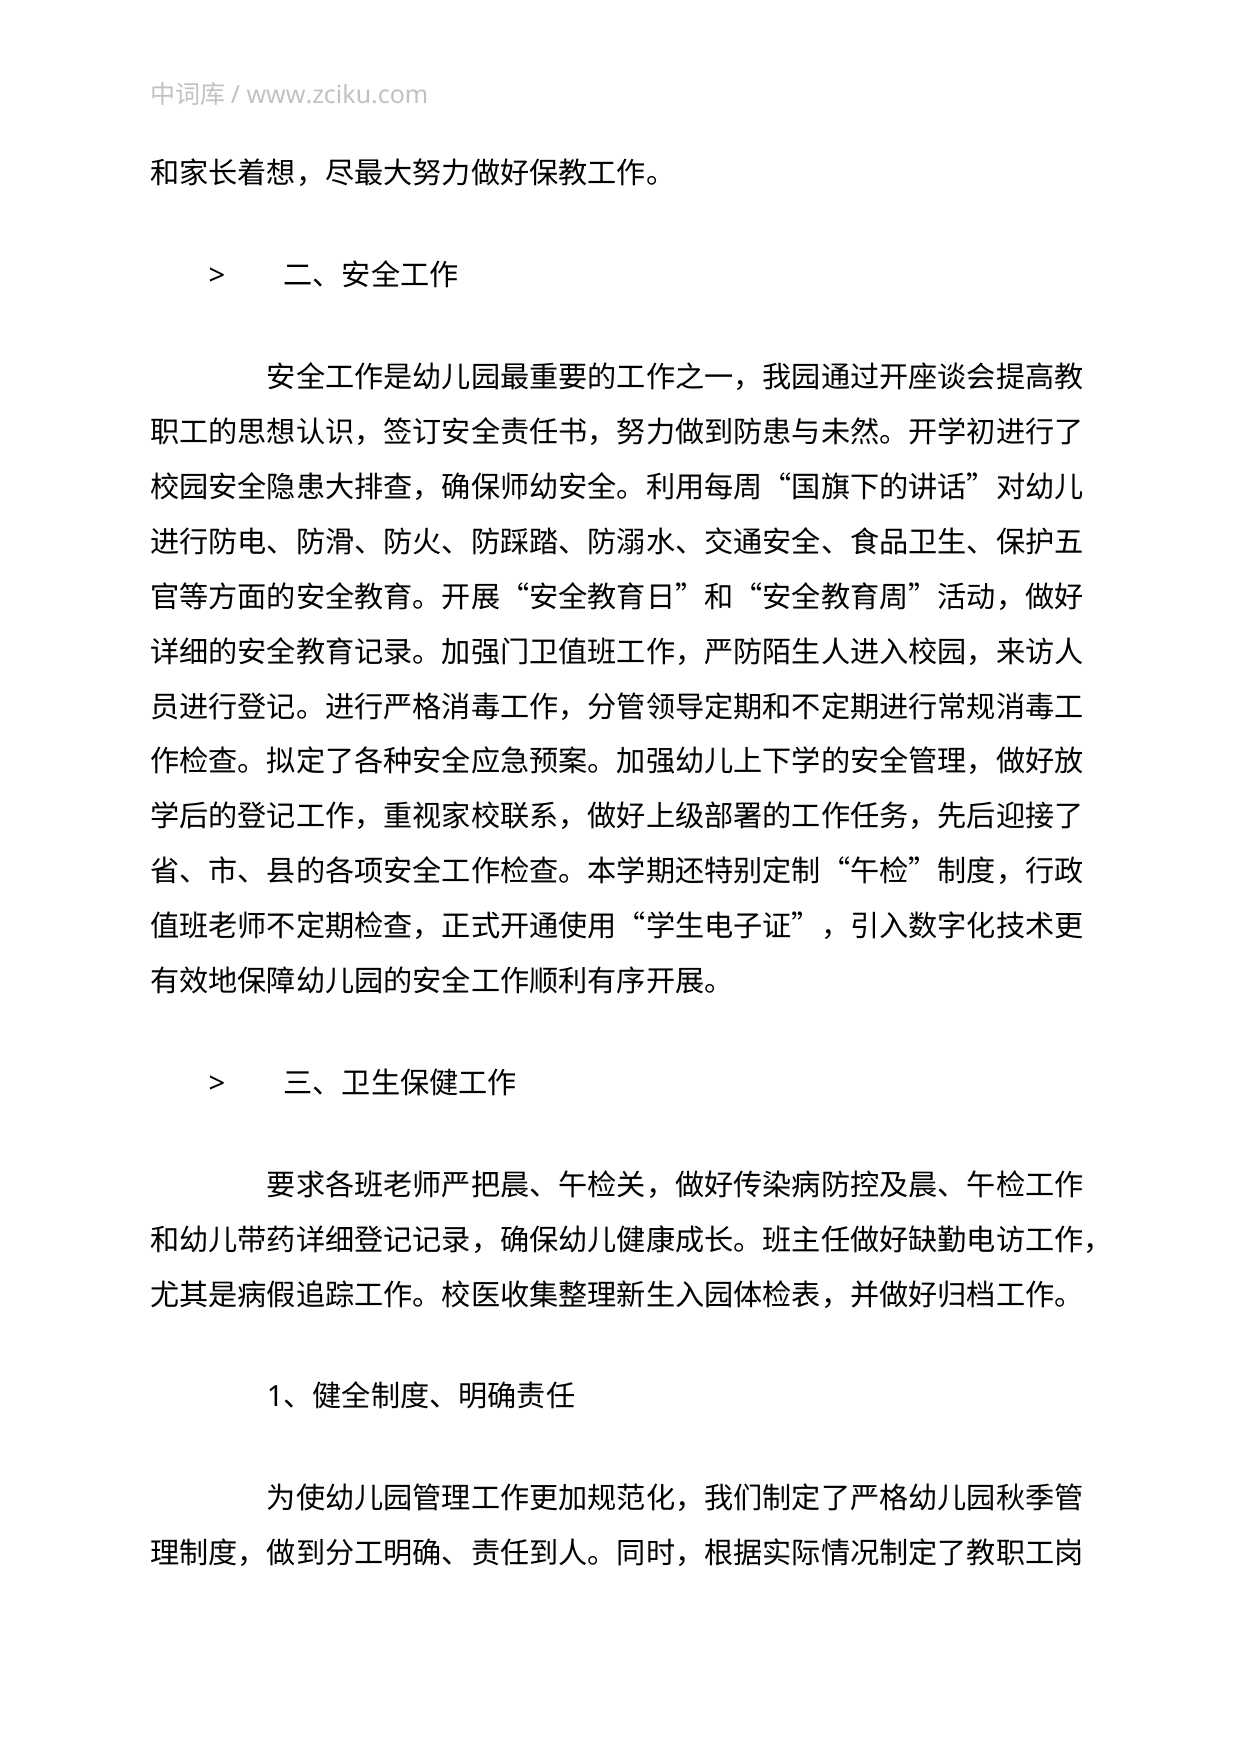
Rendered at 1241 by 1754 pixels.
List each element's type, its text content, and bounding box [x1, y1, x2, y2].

text 1、健全制度、明确责任 [150, 1373, 1090, 1415]
text 安全工作是幼儿园最重要的工作之一，我园通过开座谈会提高教职工的思想认识，签订安全责任书，努力做到防患与未然。开学初进行了校园安全隐患大排查，确保师幼安全。利用每周“国旗下的讲话”对幼儿进行防电、防滑、防火、防踩踏、防溺水、交通安全、食品卫生、保护五官等方面的安全教育。开展“安全教育日”和“安全教育周”活动，做好详细的安全教育记录。加强门卫值班工作，严防陌生人进入校园，来访人员进行登记。进行严格消毒工作，分管领导定期和不定期进行常规消毒工作检查。拟定了各种安全应急预案。加强幼儿上下学的安全管理，做好放学后的登记工作，重视家校联系，做好上级部署的工作任务，先后迎接了省、市、县的各项安全工作检查。本学期还特别定制“午检”制度，行政值班老师不定期检查，正式开通使用“学生电子证”，引入数字化技术更有效地保障幼儿园的安全工作顺利有序开展。 [150, 354, 1090, 1000]
text > 二、安全工作 [150, 252, 1090, 294]
text > 三、卫生保健工作 [150, 1059, 1090, 1102]
text 要求各班老师严把晨、午检关，做好传染病防控及晨、午检工作和幼儿带药详细登记记录，确保幼儿健康成长。班主任做好缺勤电访工作，尤其是病假追踪工作。校医收集整理新生入园体检表，并做好归档工作。 [150, 1161, 1090, 1313]
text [150, 1475, 1090, 1572]
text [150, 150, 1090, 192]
